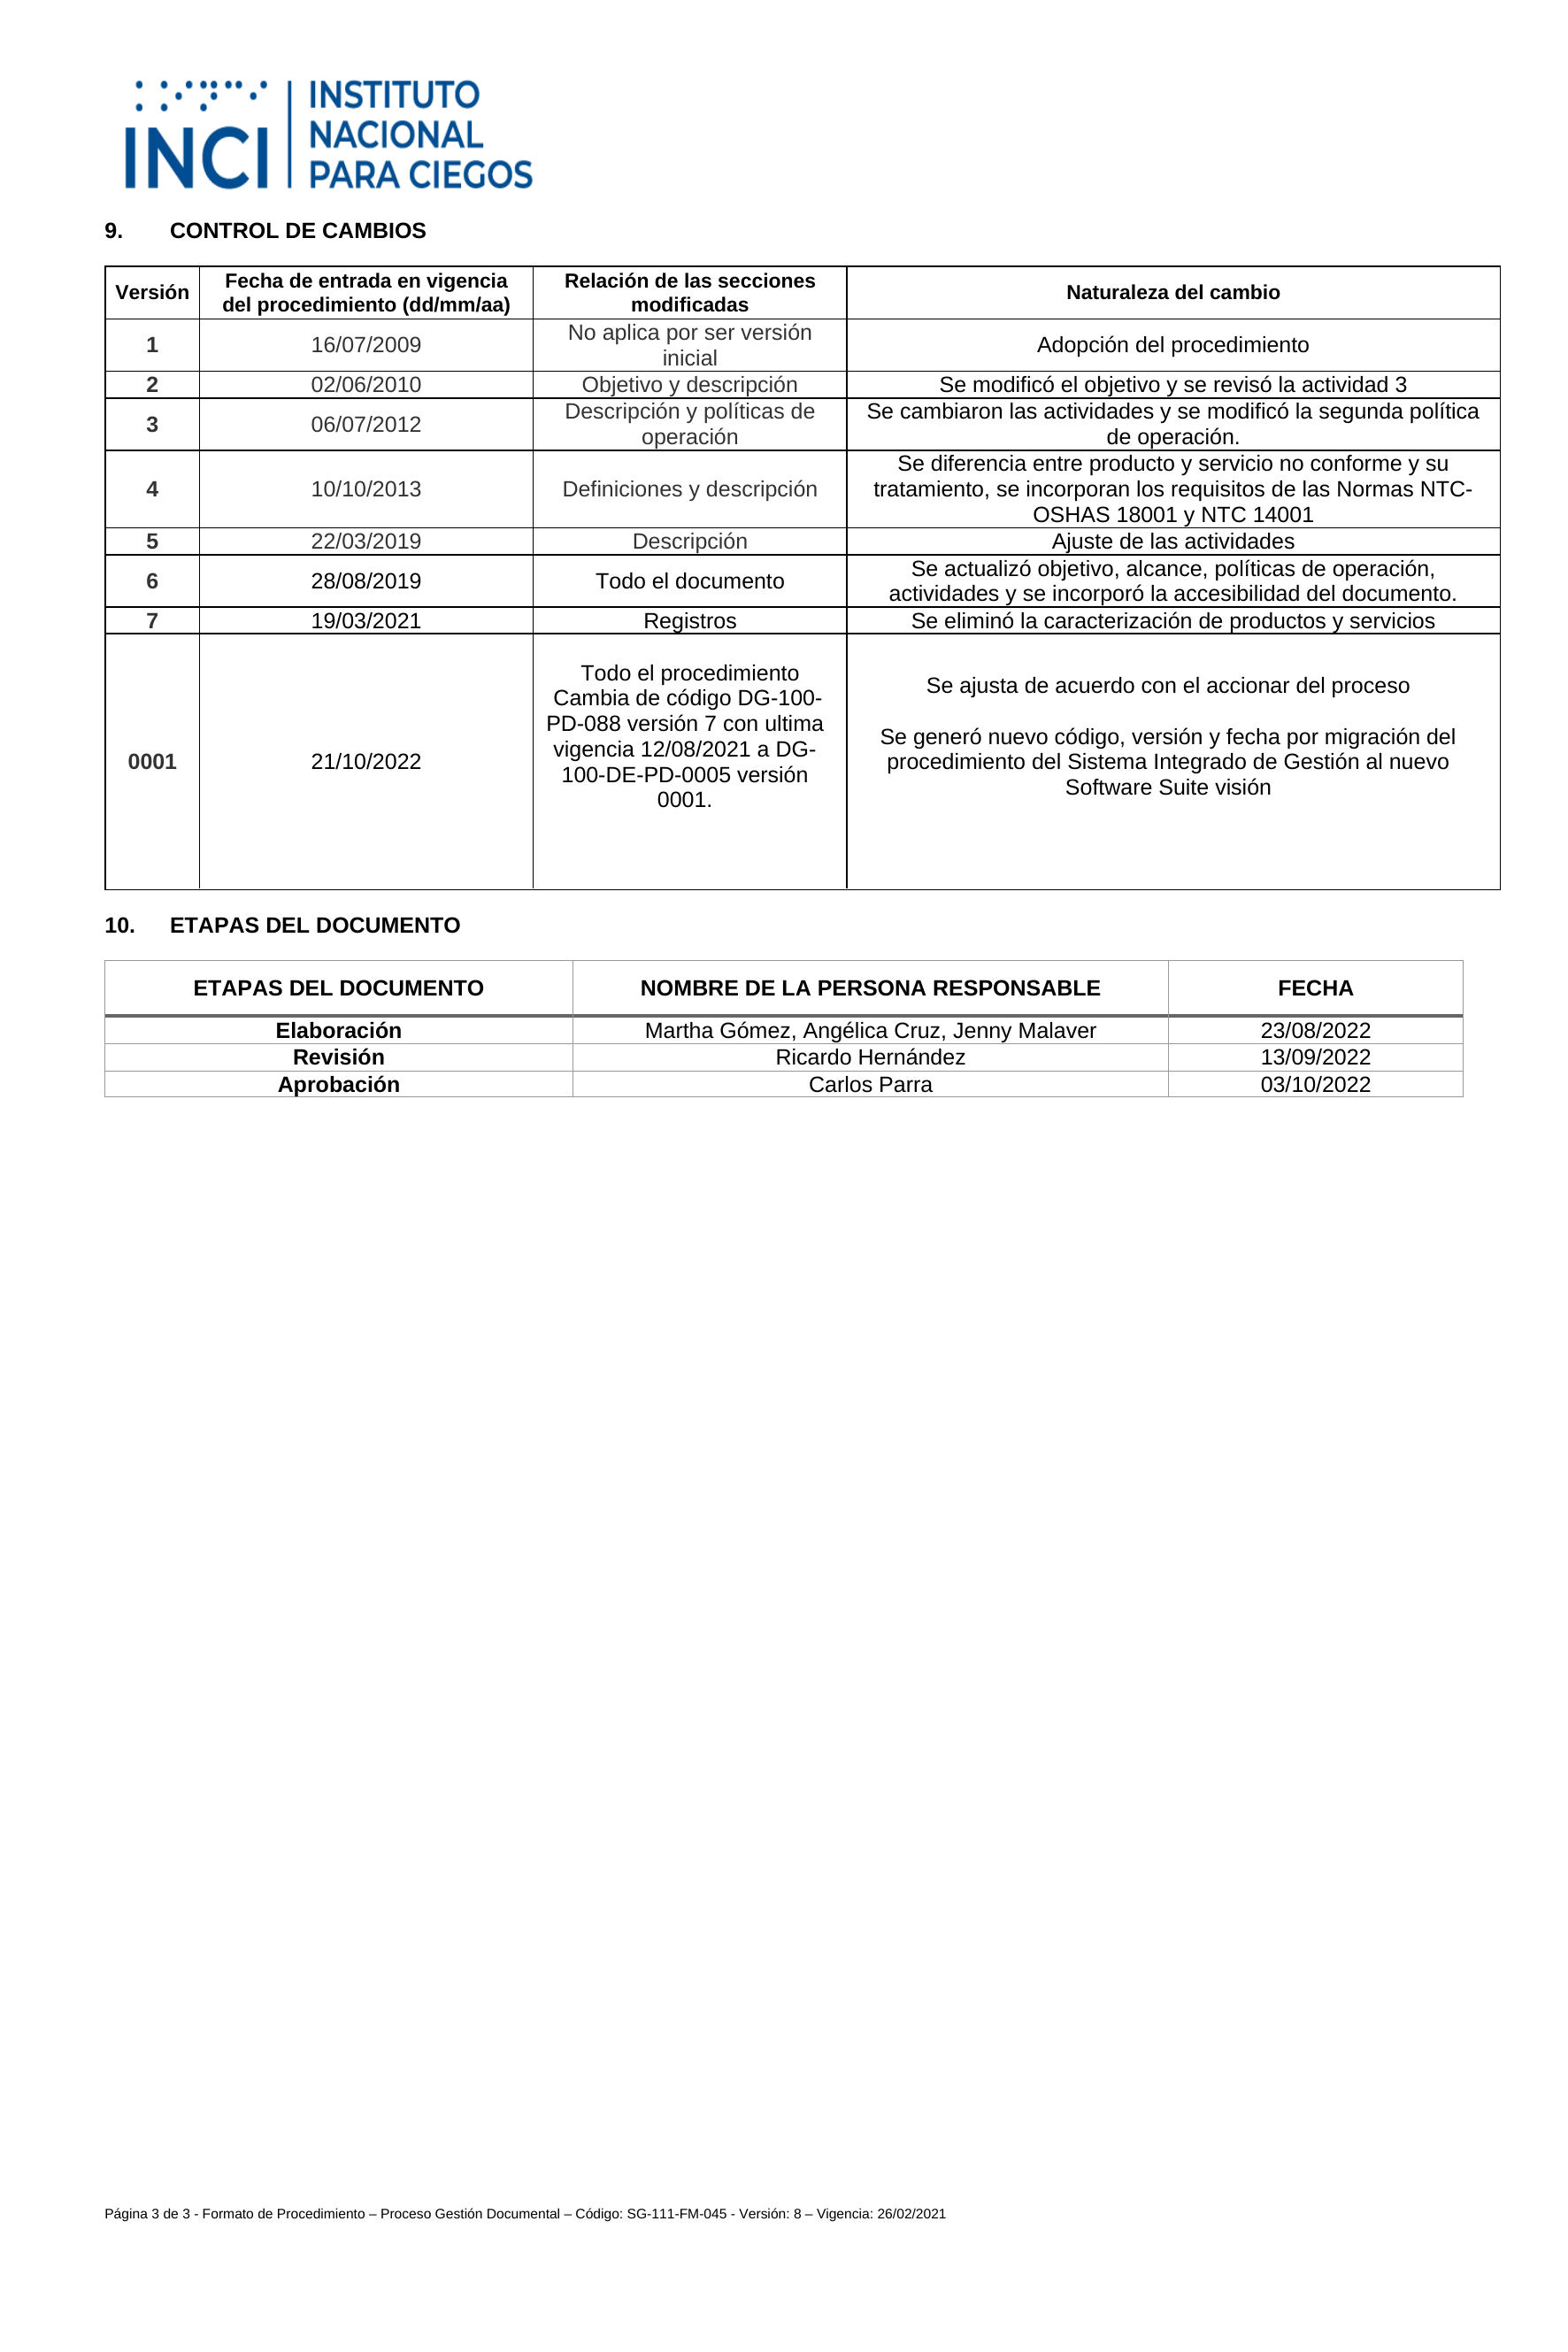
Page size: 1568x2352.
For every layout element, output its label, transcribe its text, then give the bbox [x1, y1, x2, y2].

table_cell Se modificó el objetivo y se revisó la actividad 3 [848, 372, 1500, 397]
subtitle CONTROL DE CAMBIOS [104, 218, 1464, 243]
table_cell Descripción y políticas de operación [534, 399, 846, 450]
table_cell Objetivo y descripción [534, 372, 846, 397]
table_cell Se diferencia entre producto y servicio no conforme y su tratamiento, se incorporan los requisitos de las Normas NTC-OSHAS 18001 y NTC 14001 [848, 451, 1500, 527]
table_cell 21/10/2022 [200, 634, 533, 888]
table_cell 2 [106, 372, 199, 397]
table_cell 16/07/2009 [200, 319, 533, 370]
table_cell 10/10/2013 [200, 451, 533, 527]
table_cell Registros [534, 608, 846, 633]
table_header ETAPAS DEL DOCUMENTO [105, 961, 573, 1014]
table_cell 5 [106, 528, 199, 554]
table_cell Aprobación [105, 1072, 573, 1096]
table_header Fecha de entrada en vigencia del procedimiento (dd/mm/aa) [200, 267, 533, 318]
table_header Versión [106, 267, 199, 318]
table_cell 06/07/2012 [200, 399, 533, 450]
table_header FECHA [1169, 961, 1463, 1014]
table_cell 6 [106, 556, 199, 606]
table_cell Todo el documento [534, 556, 846, 606]
table_cell 1 [106, 319, 199, 370]
table_cell 3 [106, 399, 199, 450]
table_cell Martha Gómez, Angélica Cruz, Jenny Malaver [573, 1018, 1168, 1043]
table_cell Definiciones y descripción [534, 451, 846, 527]
table_cell Elaboración [105, 1018, 573, 1043]
table_cell 13/09/2022 [1169, 1044, 1463, 1070]
table_cell 03/10/2022 [1169, 1072, 1463, 1096]
table_cell 19/03/2021 [200, 608, 533, 633]
table_cell Se actualizó objetivo, alcance, políticas de operación, actividades y se incorporó la accesibilidad del documento. [848, 556, 1500, 606]
table_cell 02/06/2010 [200, 372, 533, 397]
table_header Naturaleza del cambio [848, 267, 1500, 318]
table_cell 0001 [106, 634, 199, 888]
table_cell 28/08/2019 [200, 556, 533, 606]
table_cell 22/03/2019 [200, 528, 533, 554]
table_header Relación de las secciones modificadas [534, 267, 846, 318]
table_cell Ricardo Hernández [573, 1044, 1168, 1070]
table_cell Ajuste de las actividades [848, 528, 1500, 554]
table_cell 4 [106, 451, 199, 527]
table_cell Carlos Parra [573, 1072, 1168, 1096]
table_cell Se cambiaron las actividades y se modificó la segunda política de operación. [848, 399, 1500, 450]
table_cell Todo el procedimiento Cambia de código DG-100-PD-088 versión 7 con ultima vigencia 12/08/2021 a DG-100-DE-PD-0005 versión 0001. [534, 634, 846, 888]
table_cell Descripción [534, 528, 846, 554]
table_cell Se eliminó la caracterización de productos y servicios [848, 608, 1500, 633]
table_header NOMBRE DE LA PERSONA RESPONSABLE [573, 961, 1168, 1014]
table_cell Adopción del procedimiento [848, 319, 1500, 370]
table_cell 23/08/2022 [1169, 1018, 1463, 1043]
table_cell Se ajusta de acuerdo con el accionar del proceso Se generó nuevo código, versión y fecha por migración del procedimiento del Sistema Integrado de Gestión al nuevo Software Suite visión [848, 634, 1500, 888]
picture [104, 65, 563, 193]
table_cell 7 [106, 608, 199, 633]
table_cell No aplica por ser versión inicial [534, 319, 846, 370]
table_cell Revisión [105, 1044, 573, 1070]
subtitle ETAPAS DEL DOCUMENTO [104, 912, 1464, 938]
